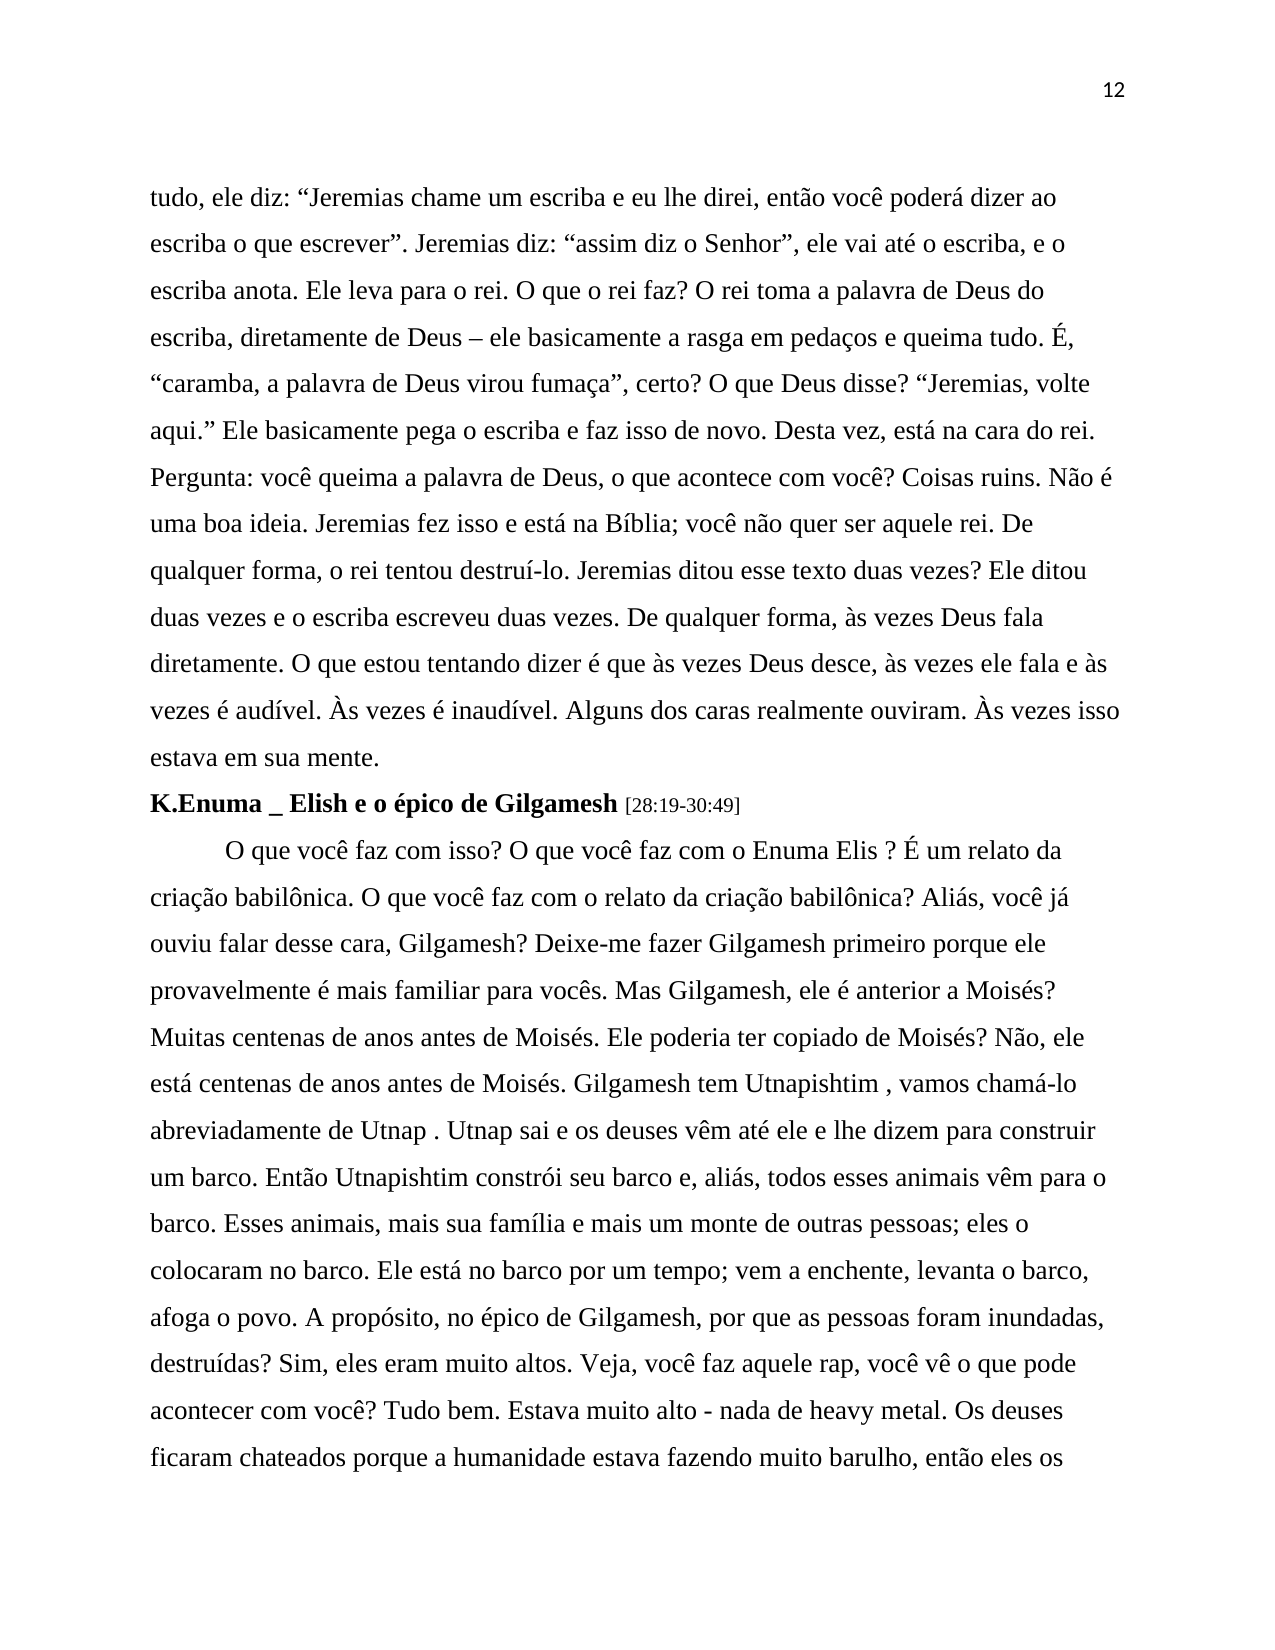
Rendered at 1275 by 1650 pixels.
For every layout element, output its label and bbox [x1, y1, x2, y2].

text [150, 181, 1125, 818]
text [150, 834, 1125, 1472]
